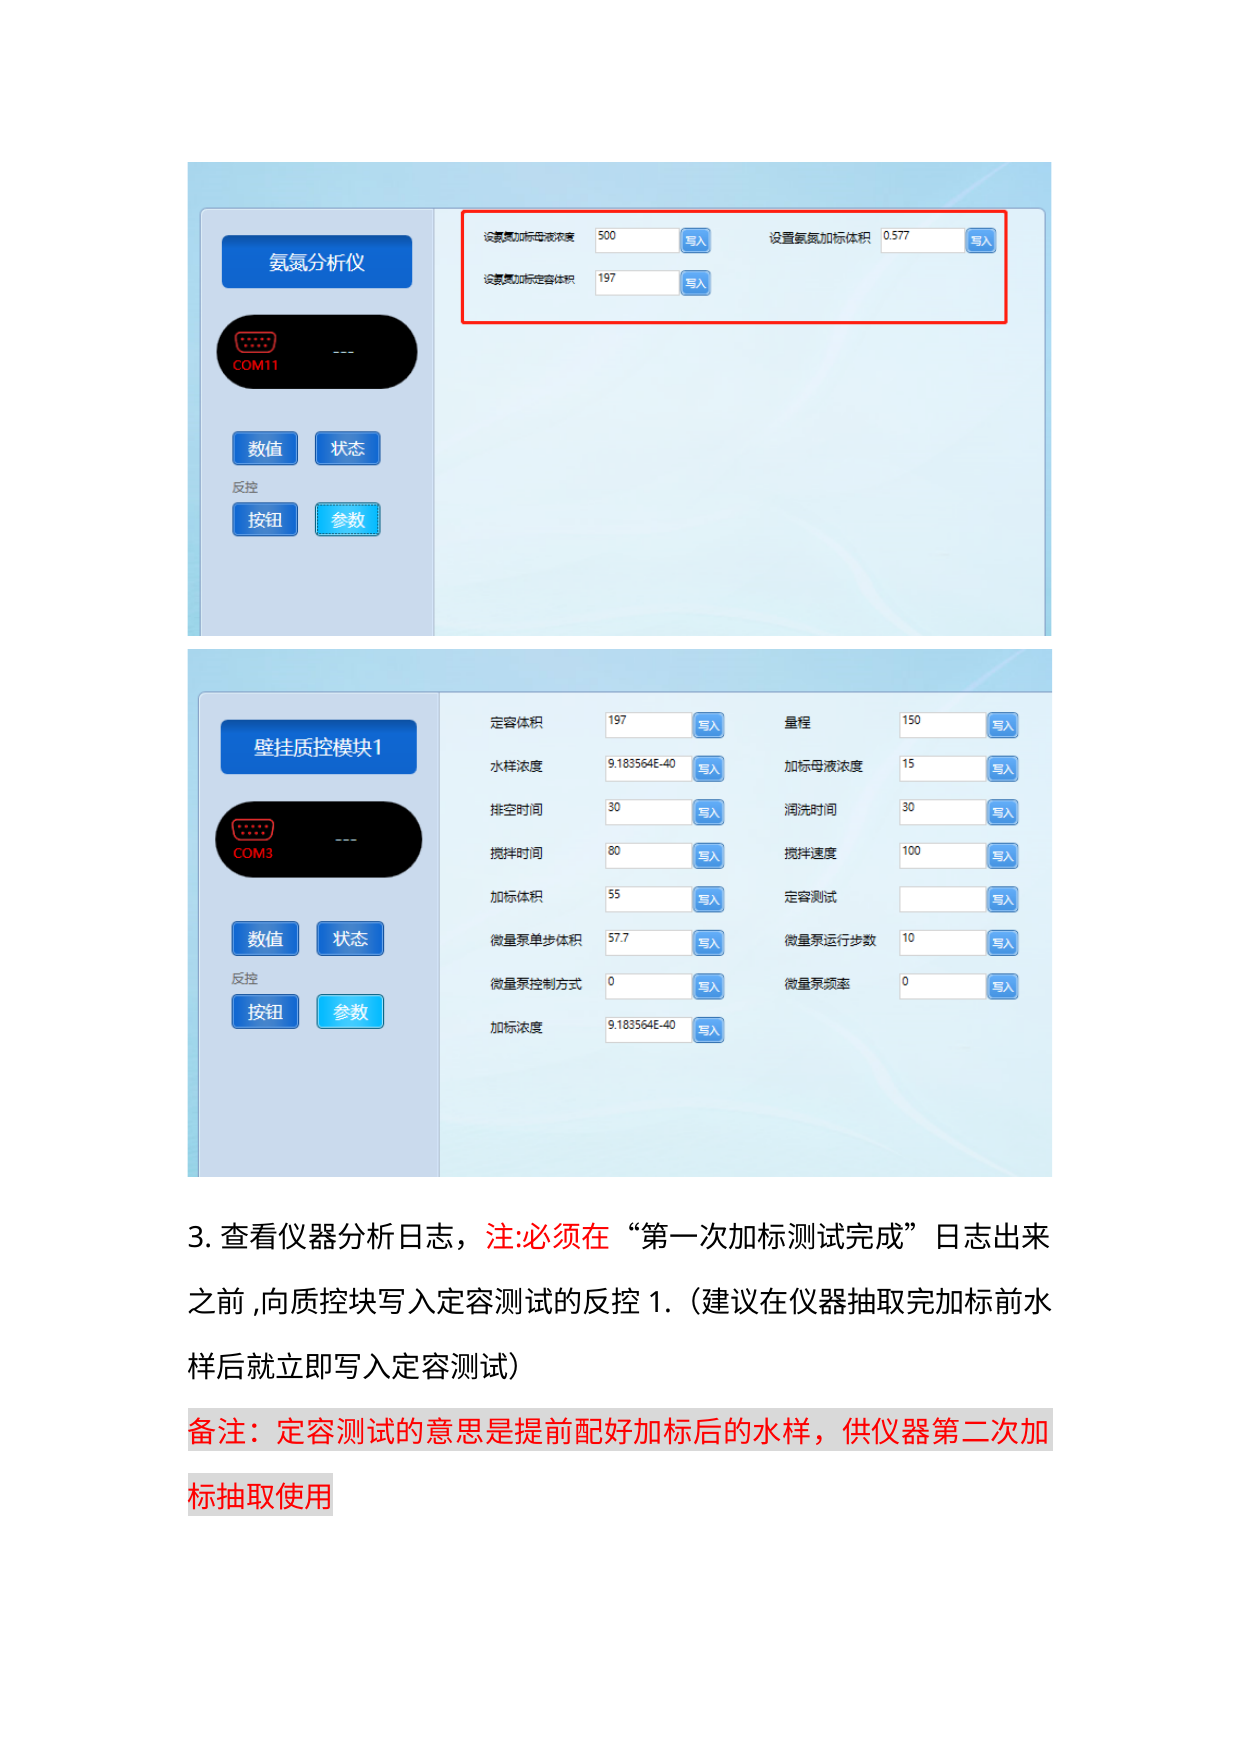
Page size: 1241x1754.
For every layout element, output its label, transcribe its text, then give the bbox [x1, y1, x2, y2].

list 备注：定容测试的意思是提前配好加标后的水样，供仪器第二次加标抽取使用 [187, 1397, 1053, 1527]
list 查看仪器分析日志，注:必须在“第一次加标测试完成”日志出来之前 ,向质控块写入定容测试的反控1.（建议在仪器抽取完加标前水样后就立即写入定容测试） [187, 1202, 1053, 1397]
picture [187, 649, 1053, 1177]
picture [187, 162, 1052, 636]
